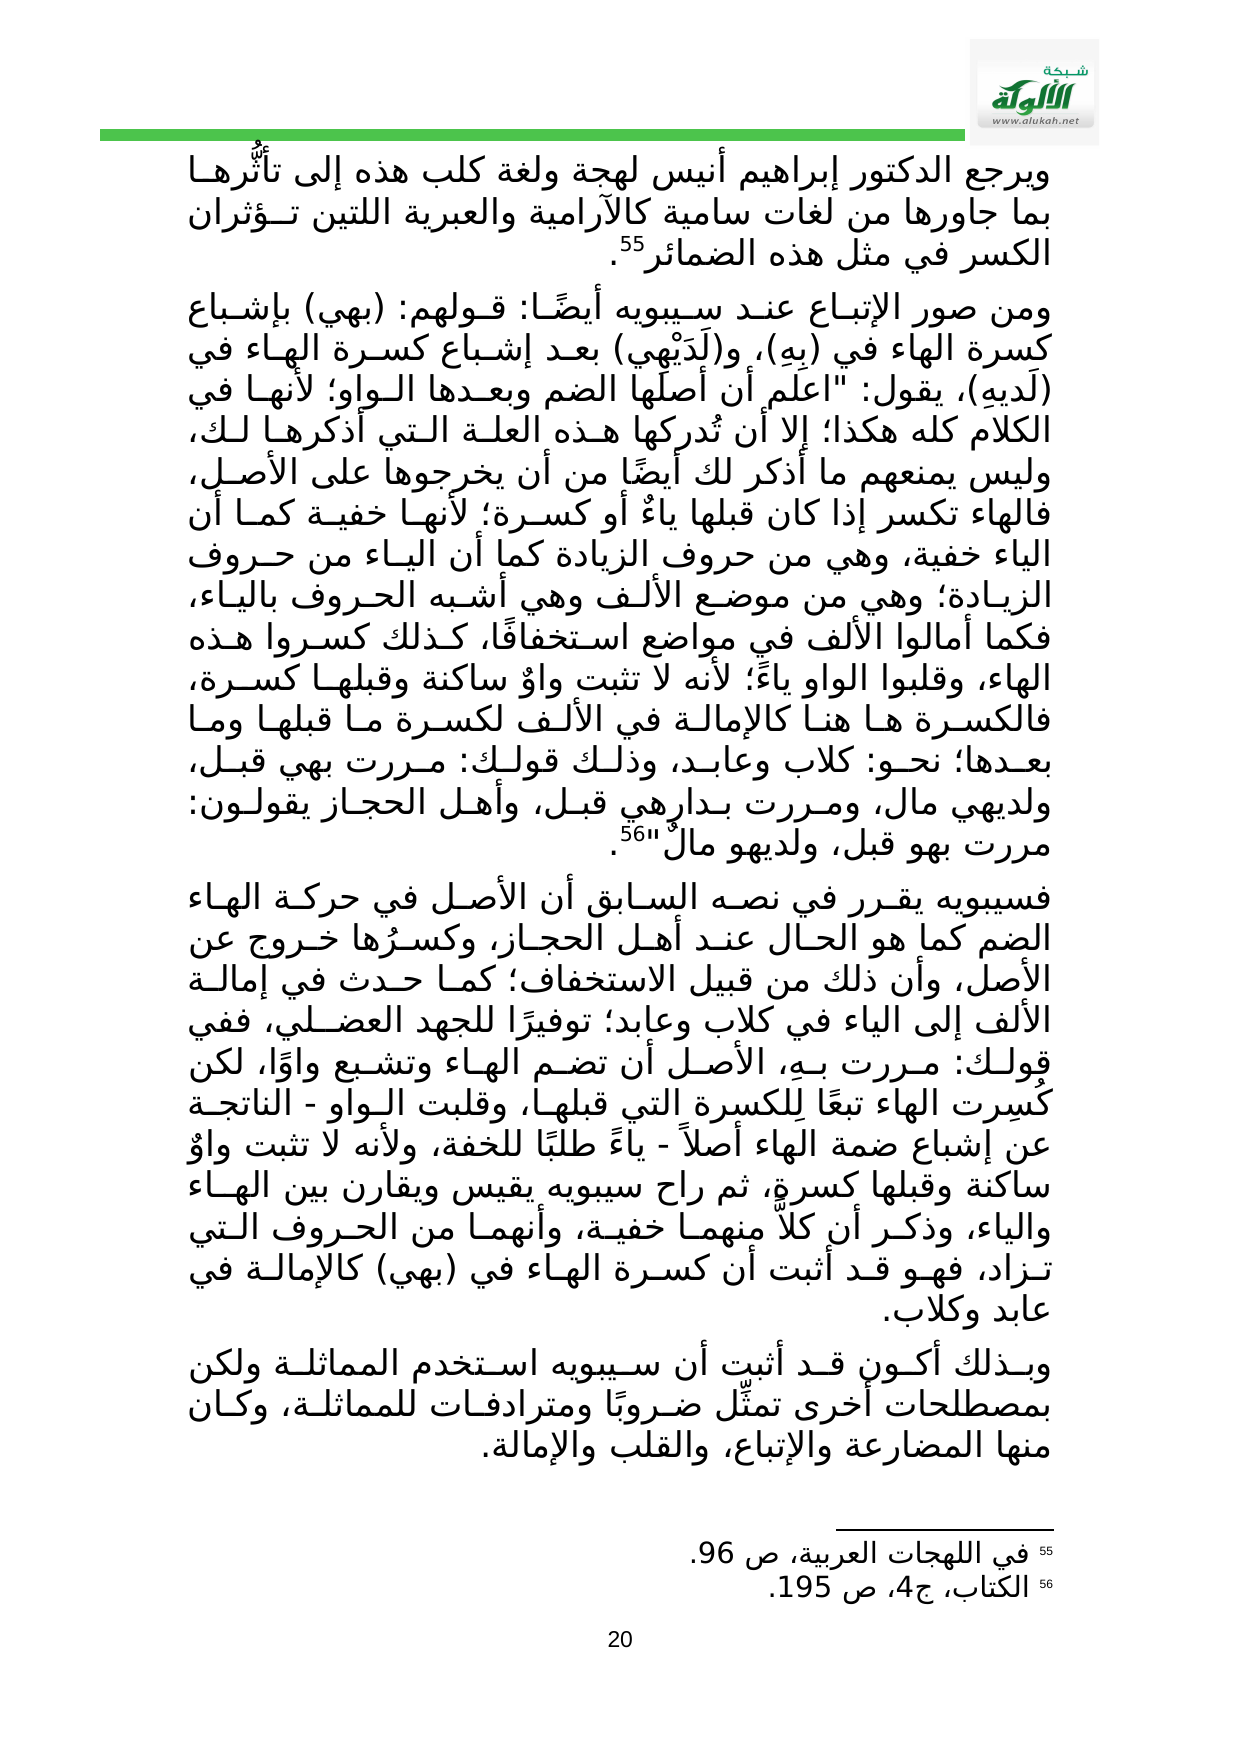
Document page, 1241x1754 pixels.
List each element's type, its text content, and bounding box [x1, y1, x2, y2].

text ويرجع الدكتور إبراهيم أنيس لهجة ولغة كلب هذه إلى تأثُّرها بما جاورها من لغات سامية كالآرامية والعبرية اللتين تؤثران الكسر في مثل هذه الضمائر. [187, 150, 1053, 274]
text وبذلك أكون قد أثبت أن سيبويه استخدم المماثلة ولكن بمصطلحات أخرى تمثِّل ضروبًا ومترادفات للمماثلة، وكان منها المضارعة والإتباع، والقلب والإمالة. [187, 1342, 1053, 1466]
text فسيبويه يقرر في نصه السابق أن الأصل في حركة الهاء الضم كما هو الحال عند أهل الحجاز، وكسرُها خروج عن الأصل، وأن ذلك من قبيل الاستخفاف؛ كما حدث في إمالة الألف إلى الياء في كلاب وعابد؛ توفيرًا للجهد العضلي، ففي قولك: مررت بهِ، الأصل أن تضم الهاء وتشبع واوًا، لكن كُسِرت الهاء تبعًا لِلكسرة التي قبلها، وقلبت الواو - الناتجة عن إشباع ضمة الهاء أصلاً - ياءً طلبًا للخفة، ولأنه لا تثبت واوٌ ساكنة وقبلها كسرة، ثم راح سيبويه يقيس ويقارن بين الهاء والياء، وذكر أن كلاًّ منهما خفية، وأنهما من الحروف التي تزاد، فهو قد أثبت أن كسرة الهاء في (بهي) كالإمالة في عابد وكلاب. [187, 876, 1053, 1330]
text ومن صور الإتباع عند سيبويه أيضًا: قولهم: (بهي) بإشباع كسرة الهاء في (بِهِ)، و(لَدَيْهِي) بعد إشباع كسرة الهاء في (لَديهِ)، يقول: "اعلم أن أصلها الضم وبعدها الواو؛ لأنها في الكلام كله هكذا؛ إلا أن تُدركها هذه العلة التي أذكرها لك، وليس يمنعهم ما أذكر لك أيضًا من أن يخرجوها على الأصل، فالهاء تكسر إذا كان قبلها ياءٌ أو كسرة؛ لأنها خفية كما أن الياء خفية، وهي من حروف الزيادة كما أن الياء من حروف الزيادة؛ وهي من موضع الألف وهي أشبه الحروف بالياء، فكما أمالوا الألف في مواضع استخفافًا، كذلك كسروا هذه الهاء، وقلبوا الواو ياءً؛ لأنه لا تثبت واوٌ ساكنة وقبلها كسرة، فالكسرة ها هنا كالإمالة في الألف لكسرة ما قبلها وما بعدها؛ نحو: كلاب وعابد، وذلك قولك: مررت بهي قبل، ولديهي مال، ومررت بدارهي قبل، وأهل الحجاز يقولون: مررت بهو قبل، ولديهو مالٌ". [187, 286, 1053, 864]
